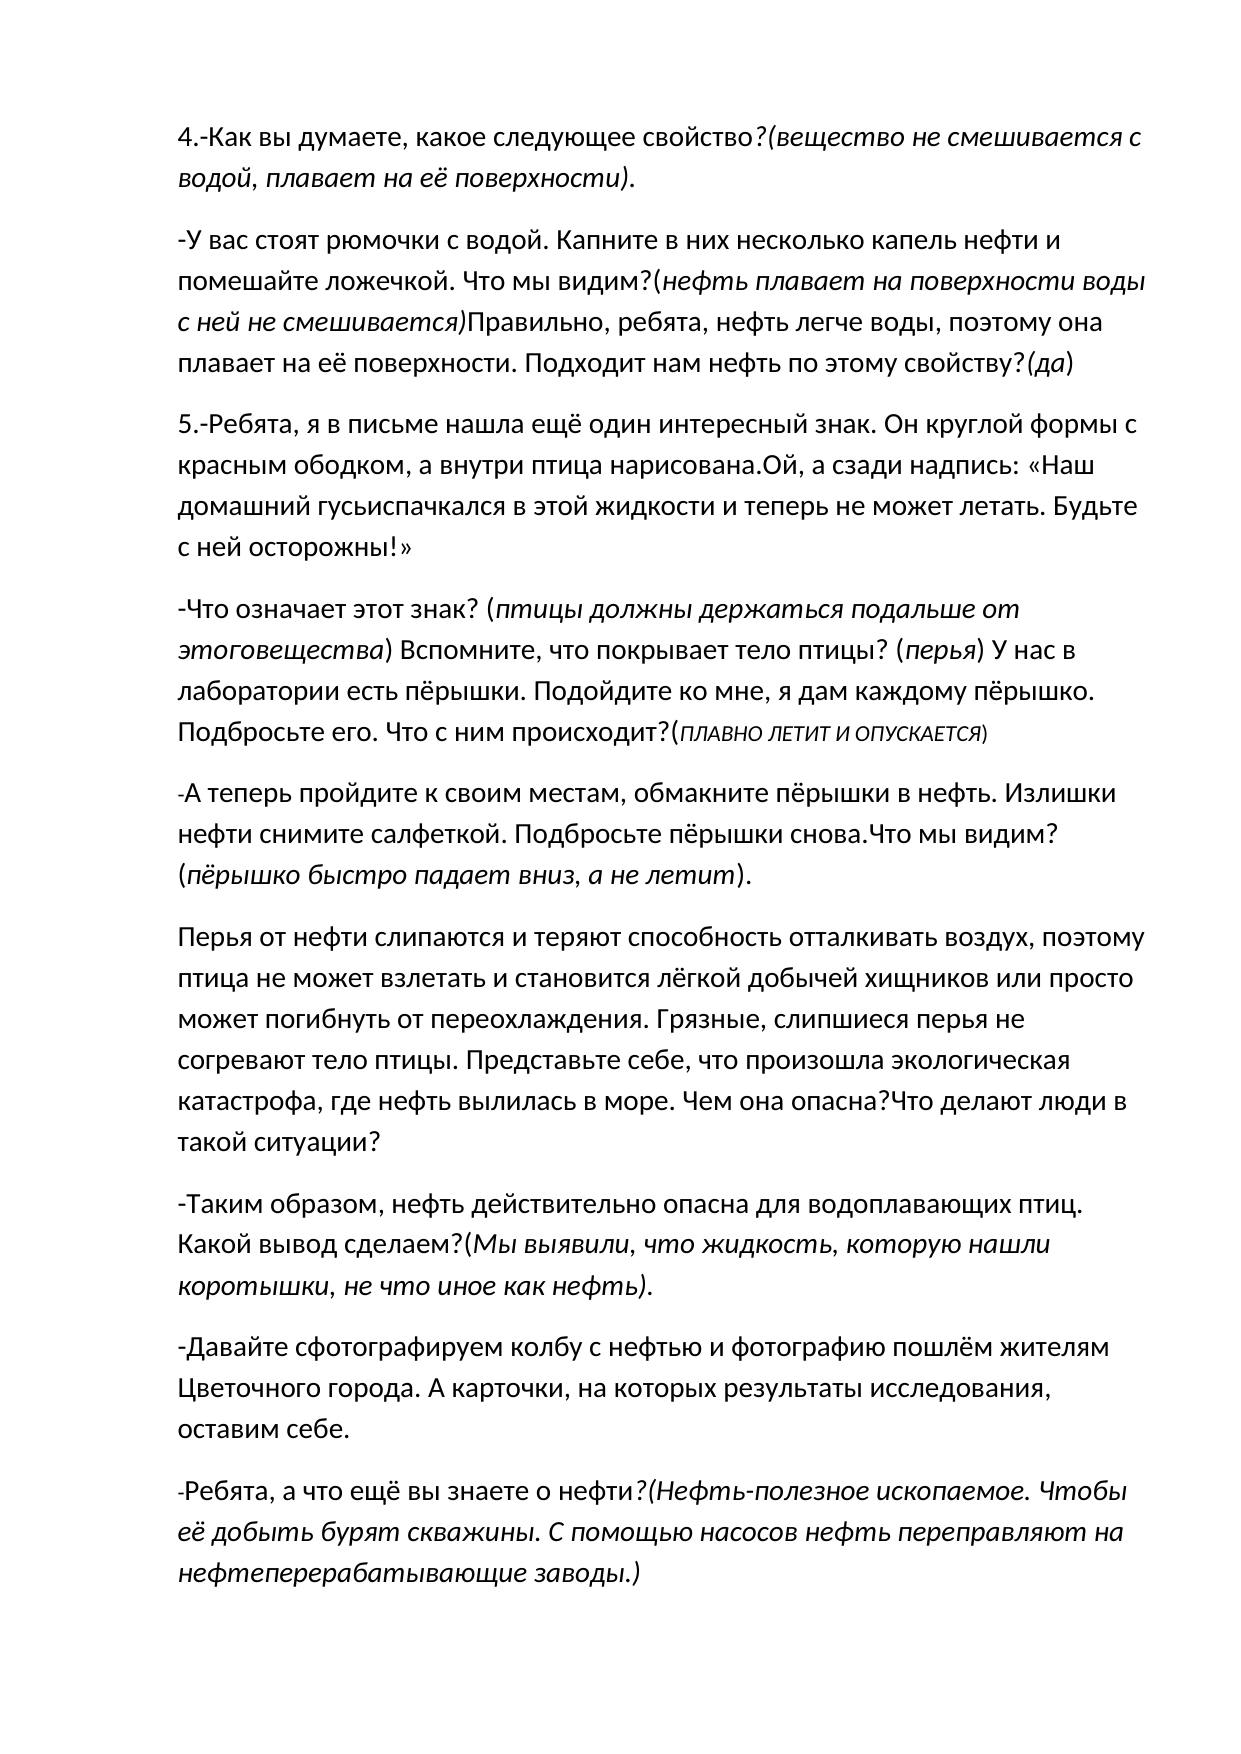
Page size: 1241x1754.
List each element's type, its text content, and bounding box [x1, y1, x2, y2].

text 4.-Как вы думаете, какое следующее свойство?(вещество не смешивается с водой, плавает на её поверхности). [177, 118, 1152, 195]
text -А теперь пройдите к своим местам, обмакните пёрышки в нефть. Излишки нефти снимите салфеткой. Подбросьте пёрышки снова.Что мы видим?(пёрышко быстро падает вниз, а не летит). [177, 774, 1152, 892]
text -Что означает этот знак? (птицы должны держаться подальше от этоговещества) Вспомните, что покрывает тело птицы? (перья) У нас в лаборатории есть пёрышки. Подойдите ко мне, я дам каждому пёрышко. Подбросьте его. Что с ним происходит?(ПЛАВНО ЛЕТИТ И ОПУСКАЕТСЯ) [177, 590, 1152, 748]
text -Давайте сфотографируем колбу с нефтью и фотографию пошлём жителям Цветочного города. А карточки, на которых результаты исследования, оставим себе. [177, 1328, 1152, 1446]
text Перья от нефти слипаются и теряют способность отталкивать воздух, поэтому птица не может взлетать и становится лёгкой добычей хищников или просто может погибнуть от переохлаждения. Грязные, слипшиеся перья не согревают тело птицы. Представьте себе, что произошла экологическая катастрофа, где нефть вылилась в море. Чем она опасна?Что делают люди в такой ситуации? [177, 918, 1152, 1158]
text -Ребята, а что ещё вы знаете о нефти?(Нефть-полезное ископаемое. Чтобы её добыть бурят скважины. С помощью насосов нефть переправляют на нефтеперерабатывающие заводы.) [177, 1472, 1152, 1589]
text 5.-Ребята, я в письме нашла ещё один интересный знак. Он круглой формы с красным ободком, а внутри птица нарисована.Ой, а сзади надпись: «Наш домашний гусьиспачкался в этой жидкости и теперь не может летать. Будьте с ней осторожны!» [177, 405, 1152, 564]
text -Таким образом, нефть действительно опасна для водоплавающих птиц. Какой вывод сделаем?(Мы выявили, что жидкость, которую нашли коротышки, не что иное как нефть). [177, 1185, 1152, 1302]
text -У вас стоят рюмочки с водой. Капните в них несколько капель нефти и помешайте ложечкой. Что мы видим?(нефть плавает на поверхности воды с ней не смешивается)Правильно, ребята, нефть легче воды, поэтому она плавает на её поверхности. Подходит нам нефть по этому свойству?(да) [177, 221, 1152, 379]
